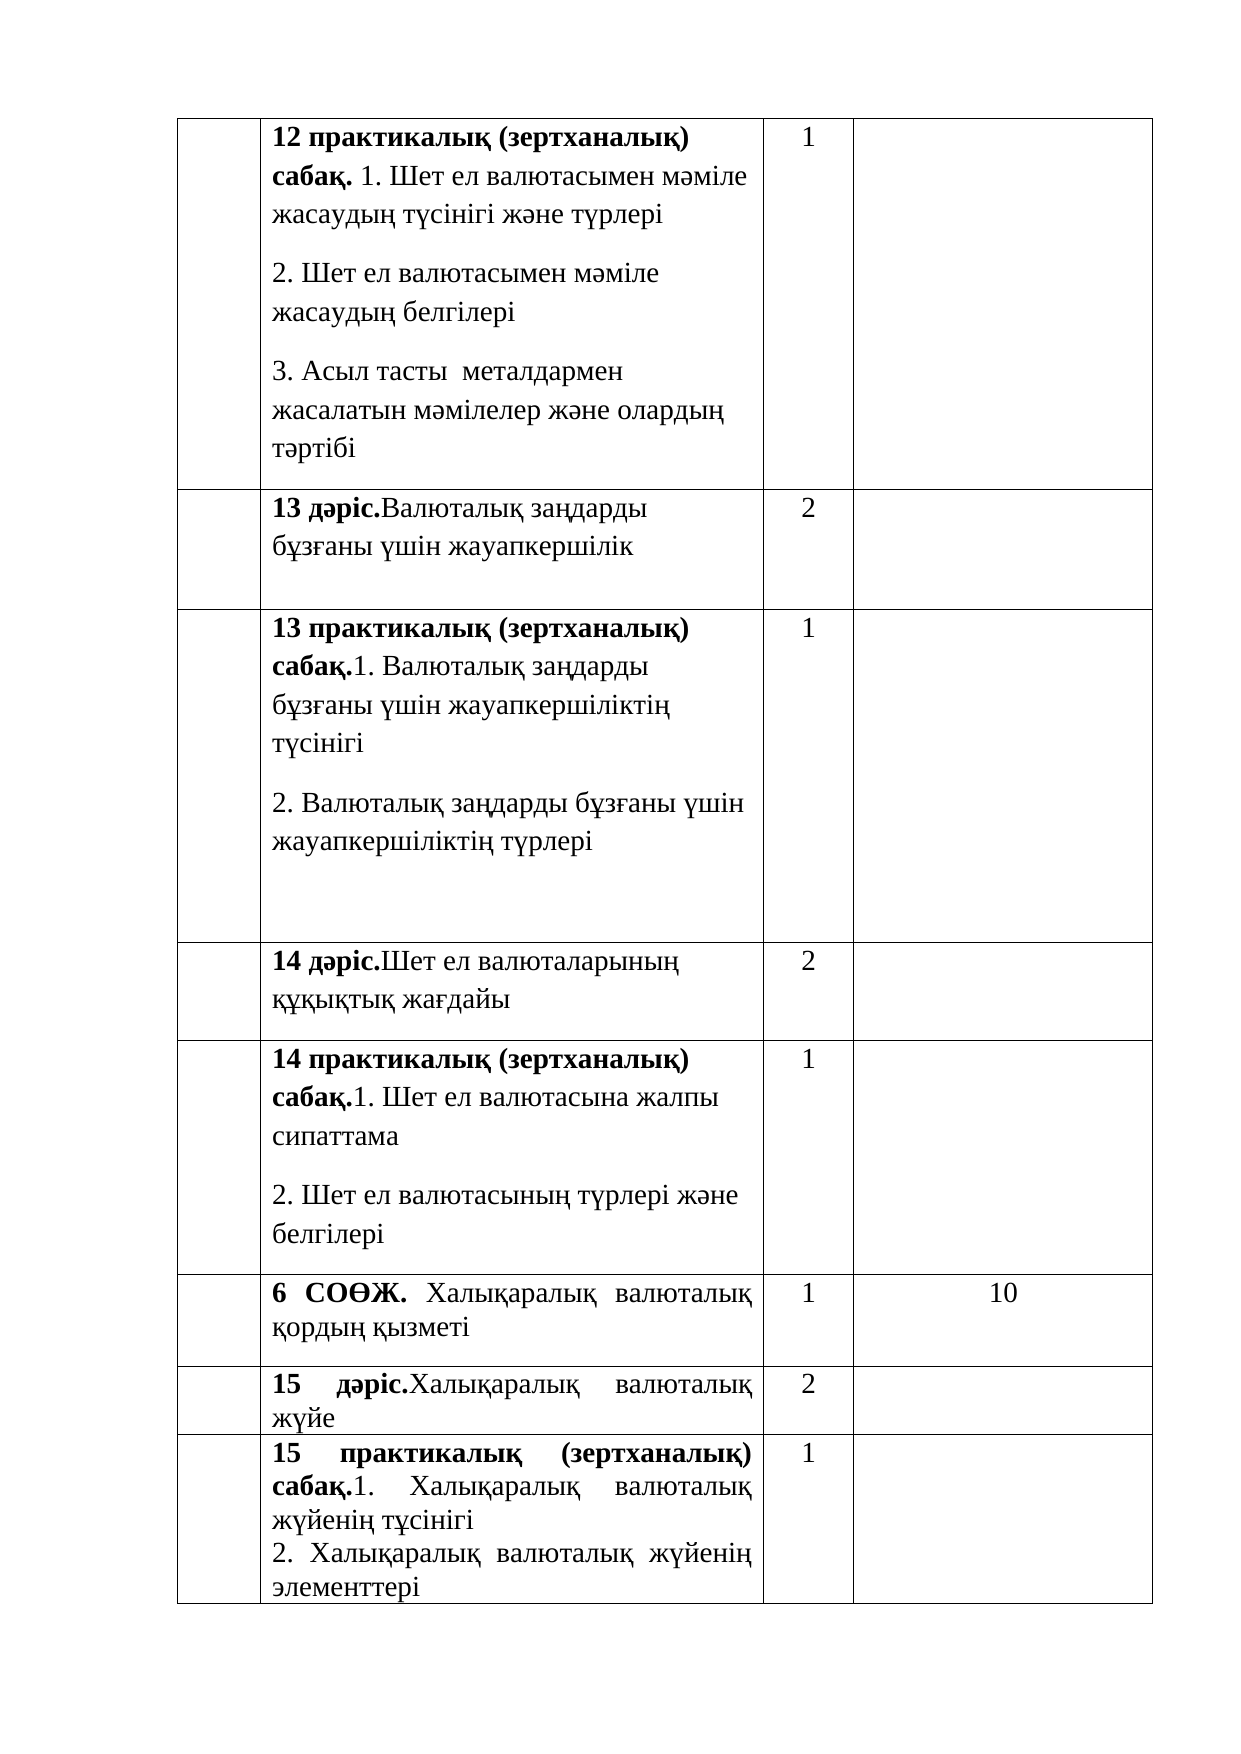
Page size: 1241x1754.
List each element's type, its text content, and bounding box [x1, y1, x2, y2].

table_cell 6 СОӨЖ. Халықаралық валюталық қордың қызметі [261, 1275, 763, 1366]
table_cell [261, 1435, 763, 1602]
table_cell [854, 610, 1152, 942]
table_cell 2 [764, 490, 853, 609]
table_cell 1 [764, 1275, 853, 1366]
table_cell [178, 943, 260, 1040]
table_cell [854, 1435, 1152, 1602]
table_cell 10 [854, 1275, 1152, 1366]
table_cell [854, 490, 1152, 609]
table_cell [178, 1041, 260, 1274]
table_cell 14 практикалық (зертханалық) сабақ.1. Шет ел валютасына жалпы сипаттама 2. Шет ел валютасының түрлері және белгілері [261, 1041, 763, 1274]
table_cell 1 [764, 610, 853, 942]
table_cell [854, 1367, 1152, 1434]
table_cell 2 [764, 1367, 853, 1434]
table_cell [854, 943, 1152, 1040]
table_cell [178, 119, 260, 489]
table_cell 1 [764, 1041, 853, 1274]
table_cell [854, 119, 1152, 489]
table_cell [178, 1435, 260, 1602]
table_cell 13 практикалық (зертханалық) сабақ.1. Валюталық заңдарды бұзғаны үшін жауапкершіліктің түсінігі 2. Валюталық заңдарды бұзғаны үшін жауапкершіліктің түрлері [261, 610, 763, 942]
table_cell 13 дәріс.Валюталық заңдарды бұзғаны үшін жауапкершілік [261, 490, 763, 609]
table_cell [854, 1041, 1152, 1274]
table_cell 12 практикалық (зертханалық) сабақ. 1. Шет ел валютасымен мәміле жасаудың түсінігі және түрлері 2. Шет ел валютасымен мәміле жасаудың белгілері 3. Асыл тасты металдармен жасалатын мәмілелер және олардың тәртібі [261, 119, 763, 489]
table_cell [178, 1367, 260, 1434]
table_cell 14 дәріс.Шет ел валюталарының құқықтық жағдайы [261, 943, 763, 1040]
table_cell 1 [764, 1435, 853, 1602]
table_cell [178, 610, 260, 942]
table_cell 15 дәріс.Халықаралық валюталық жүйе [261, 1367, 763, 1434]
table_cell [178, 490, 260, 609]
table_cell 1 [764, 119, 853, 489]
table_cell [178, 1275, 260, 1366]
table_cell 2 [764, 943, 853, 1040]
